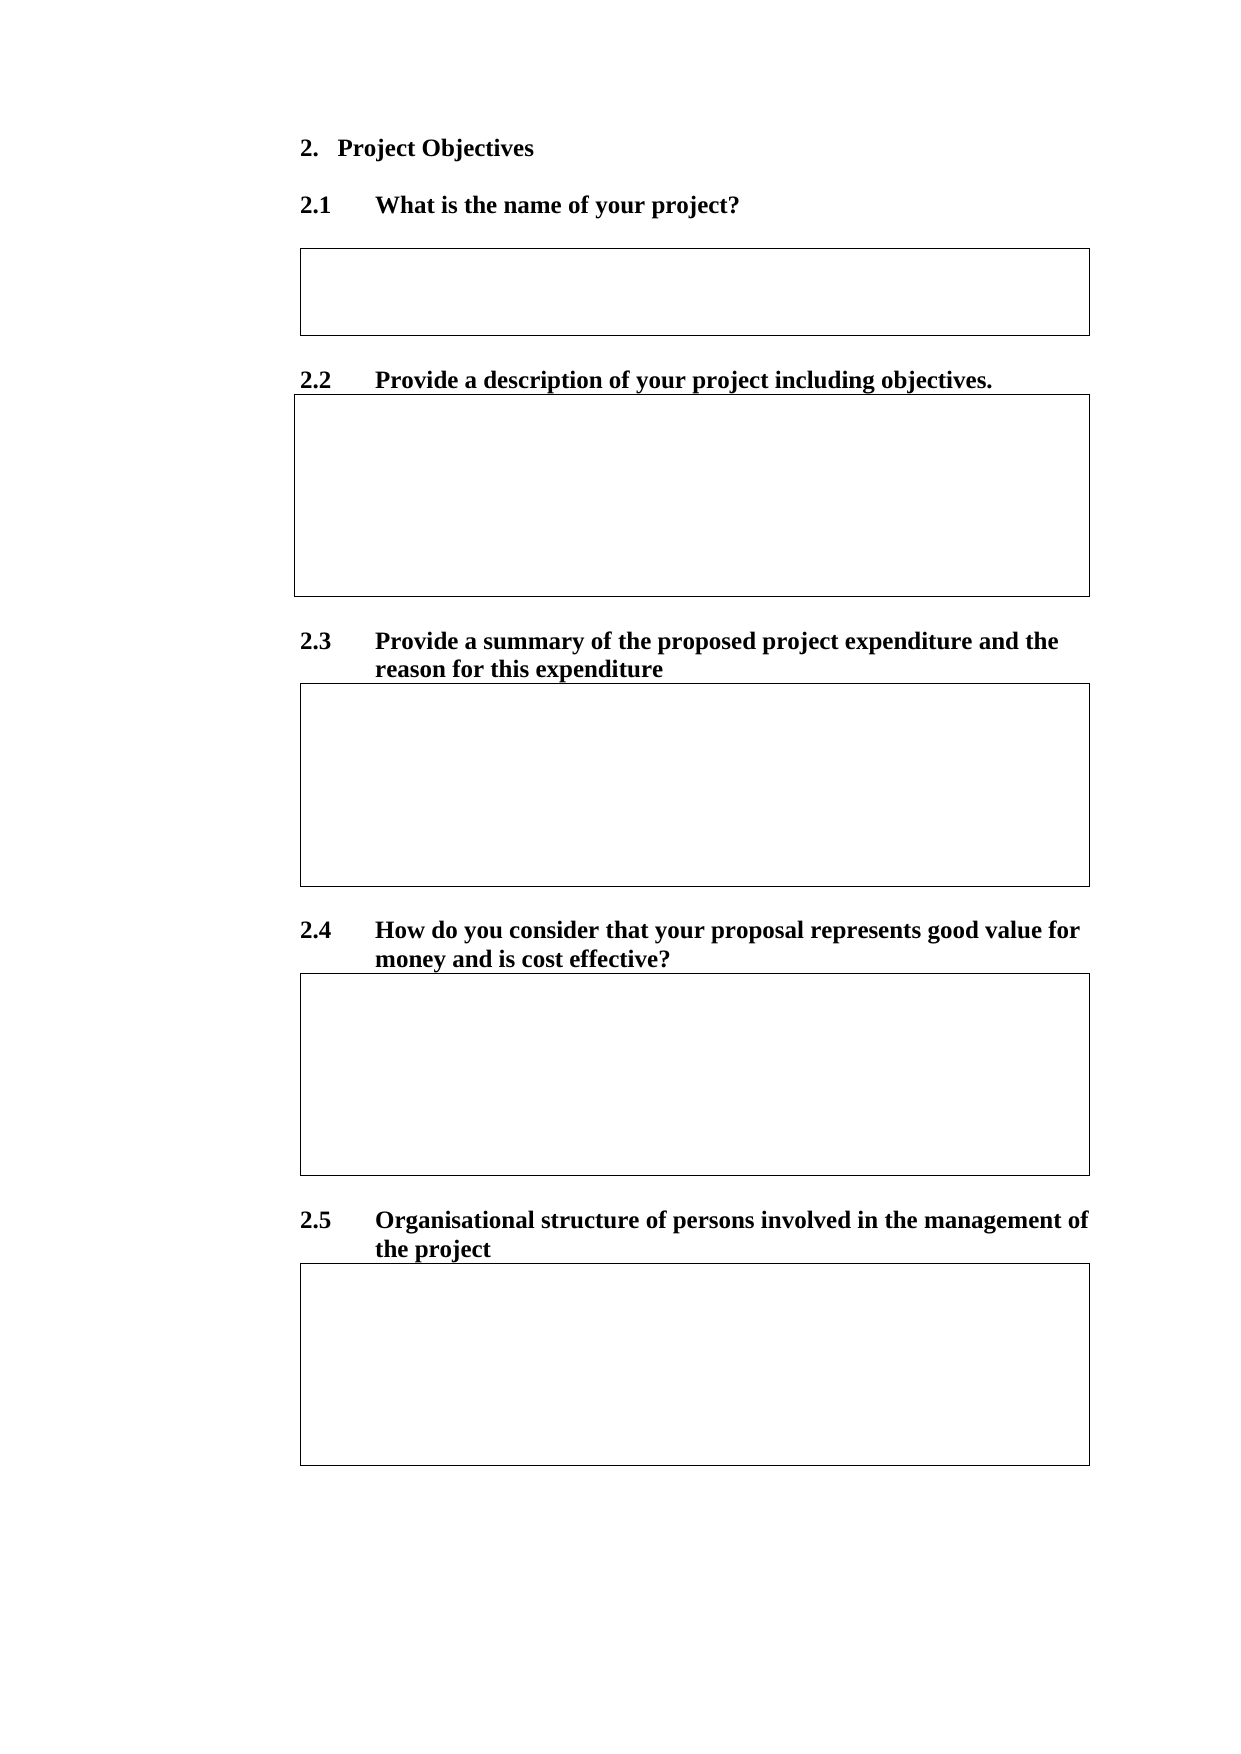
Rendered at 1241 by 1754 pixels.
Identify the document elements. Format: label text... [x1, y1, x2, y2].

list Provide a summary of the proposed project expenditure and the reason for this expenditure [300, 626, 1090, 683]
list Organisational structure of persons involved in the management of the project [300, 1205, 1090, 1262]
list Provide a description of your project including objectives. [300, 365, 1090, 394]
table_header [295, 395, 1089, 596]
table_header [301, 684, 1089, 886]
list Project Objectives [300, 133, 1090, 162]
list What is the name of your project? [300, 190, 1090, 219]
table_header [301, 1264, 1089, 1465]
table_header [301, 974, 1089, 1175]
list How do you consider that your proposal represents good value for money and is cost effective? [300, 915, 1090, 973]
table_header [301, 249, 1089, 335]
